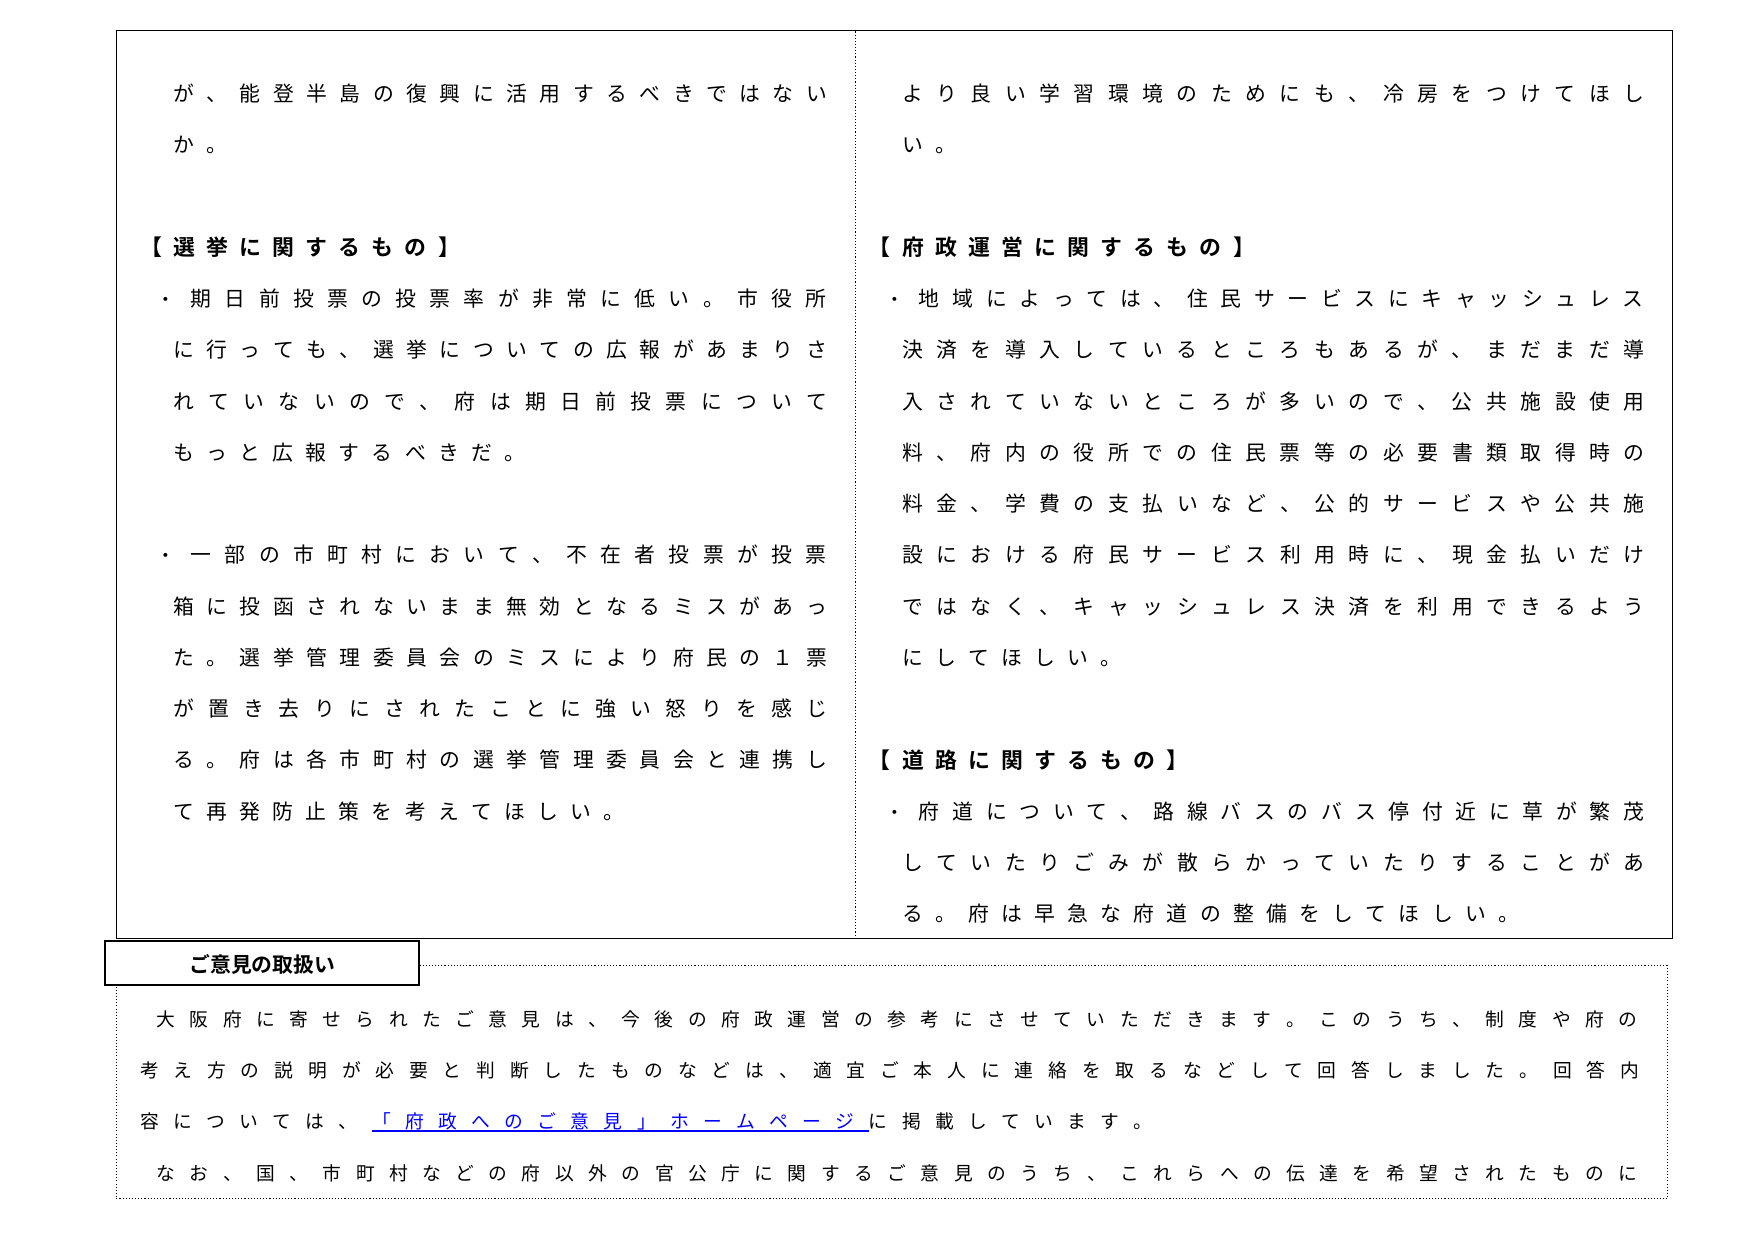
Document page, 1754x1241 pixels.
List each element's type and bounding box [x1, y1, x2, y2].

table_header [117, 965, 1667, 1197]
table_header [855, 31, 1672, 938]
table_header [117, 31, 855, 938]
